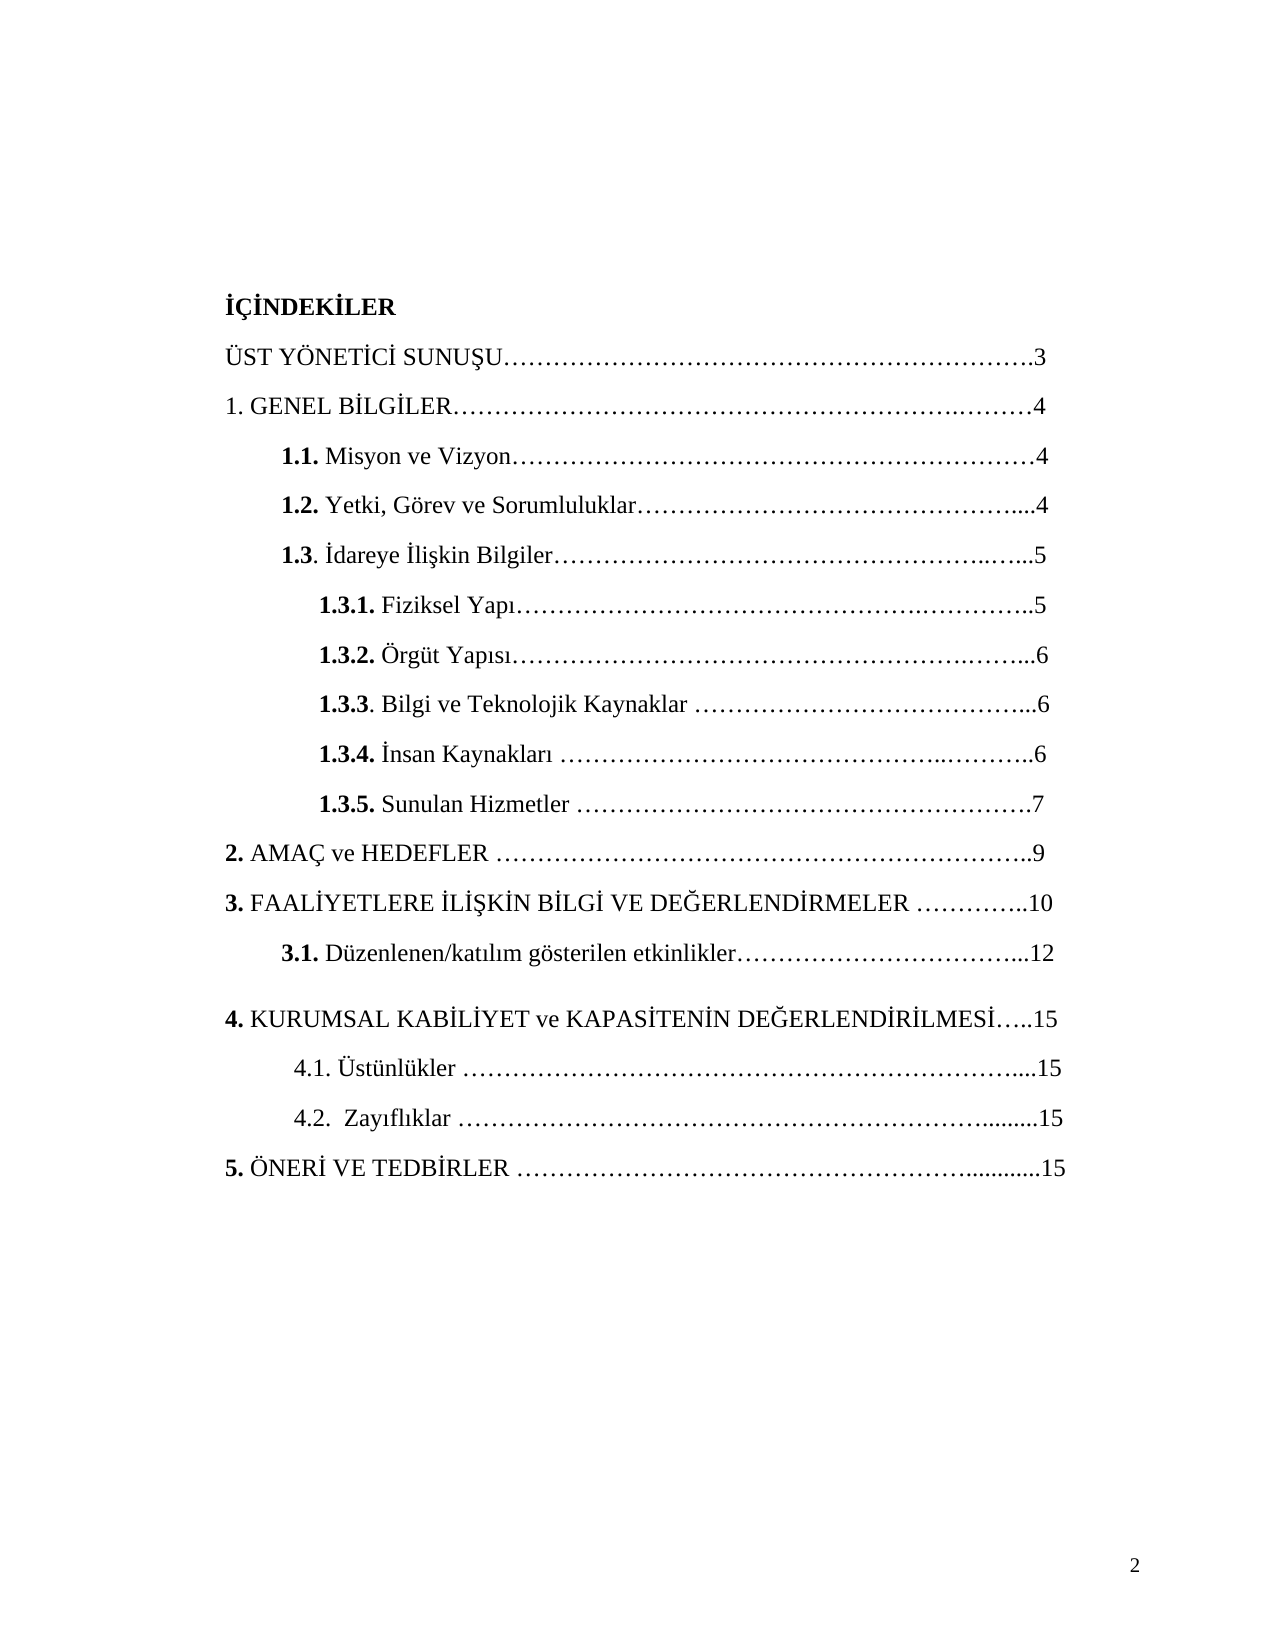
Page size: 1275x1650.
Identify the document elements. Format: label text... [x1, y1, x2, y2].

text İÇİNDEKİLER [225, 292, 1140, 321]
text 5. ÖNERİ VE TEDBİRLER ………………………………………………............15 [225, 1153, 1140, 1182]
text 3. FAALİYETLERE İLİŞKİN BİLGİ VE DEĞERLENDİRMELER …………..10 [225, 888, 1140, 917]
text 4.1. Üstünlükler …………………………………………………………....15 [225, 1053, 1140, 1082]
text 1.3. İdareye İlişkin Bilgiler……………………………………………..…...5 [225, 540, 1140, 569]
text 1.3.3. Bilgi ve Teknolojik Kaynaklar …………………………………...6 [225, 689, 1140, 718]
text 4.2. Zayıflıklar ……………………………………………………….........15 [225, 1103, 1140, 1132]
text 1.2. Yetki, Görev ve Sorumluluklar………………………………………....4 [225, 491, 1140, 519]
text 3.1. Düzenlenen/katılım gösterilen etkinlikler……………………………...12 [225, 938, 1140, 967]
text ÜST YÖNETİCİ SUNUŞU……………………………………………………….3 [225, 342, 1140, 370]
text 1.3.1. Fiziksel Yapı………………………………………….…………..5 [225, 590, 1140, 619]
text 1.3.4. İnsan Kaynakları ………………………………………..………..6 [225, 739, 1140, 768]
text 2. AMAÇ ve HEDEFLER ………………………………………………………..9 [225, 838, 1140, 867]
text 1.3.2. Örgüt Yapısı……………………………………………….……...6 [225, 640, 1140, 668]
text 1.1. Misyon ve Vizyon………………………………………………………4 [225, 441, 1140, 470]
text 1. GENEL BİLGİLER…………………………………………………….………4 [225, 391, 1140, 420]
text 4. KURUMSAL KABİLİYET ve KAPASİTENİN DEĞERLENDİRİLMESİ…..15 [225, 1004, 1140, 1033]
text 1.3.5. Sunulan Hizmetler ……………………………………………….7 [225, 789, 1140, 817]
